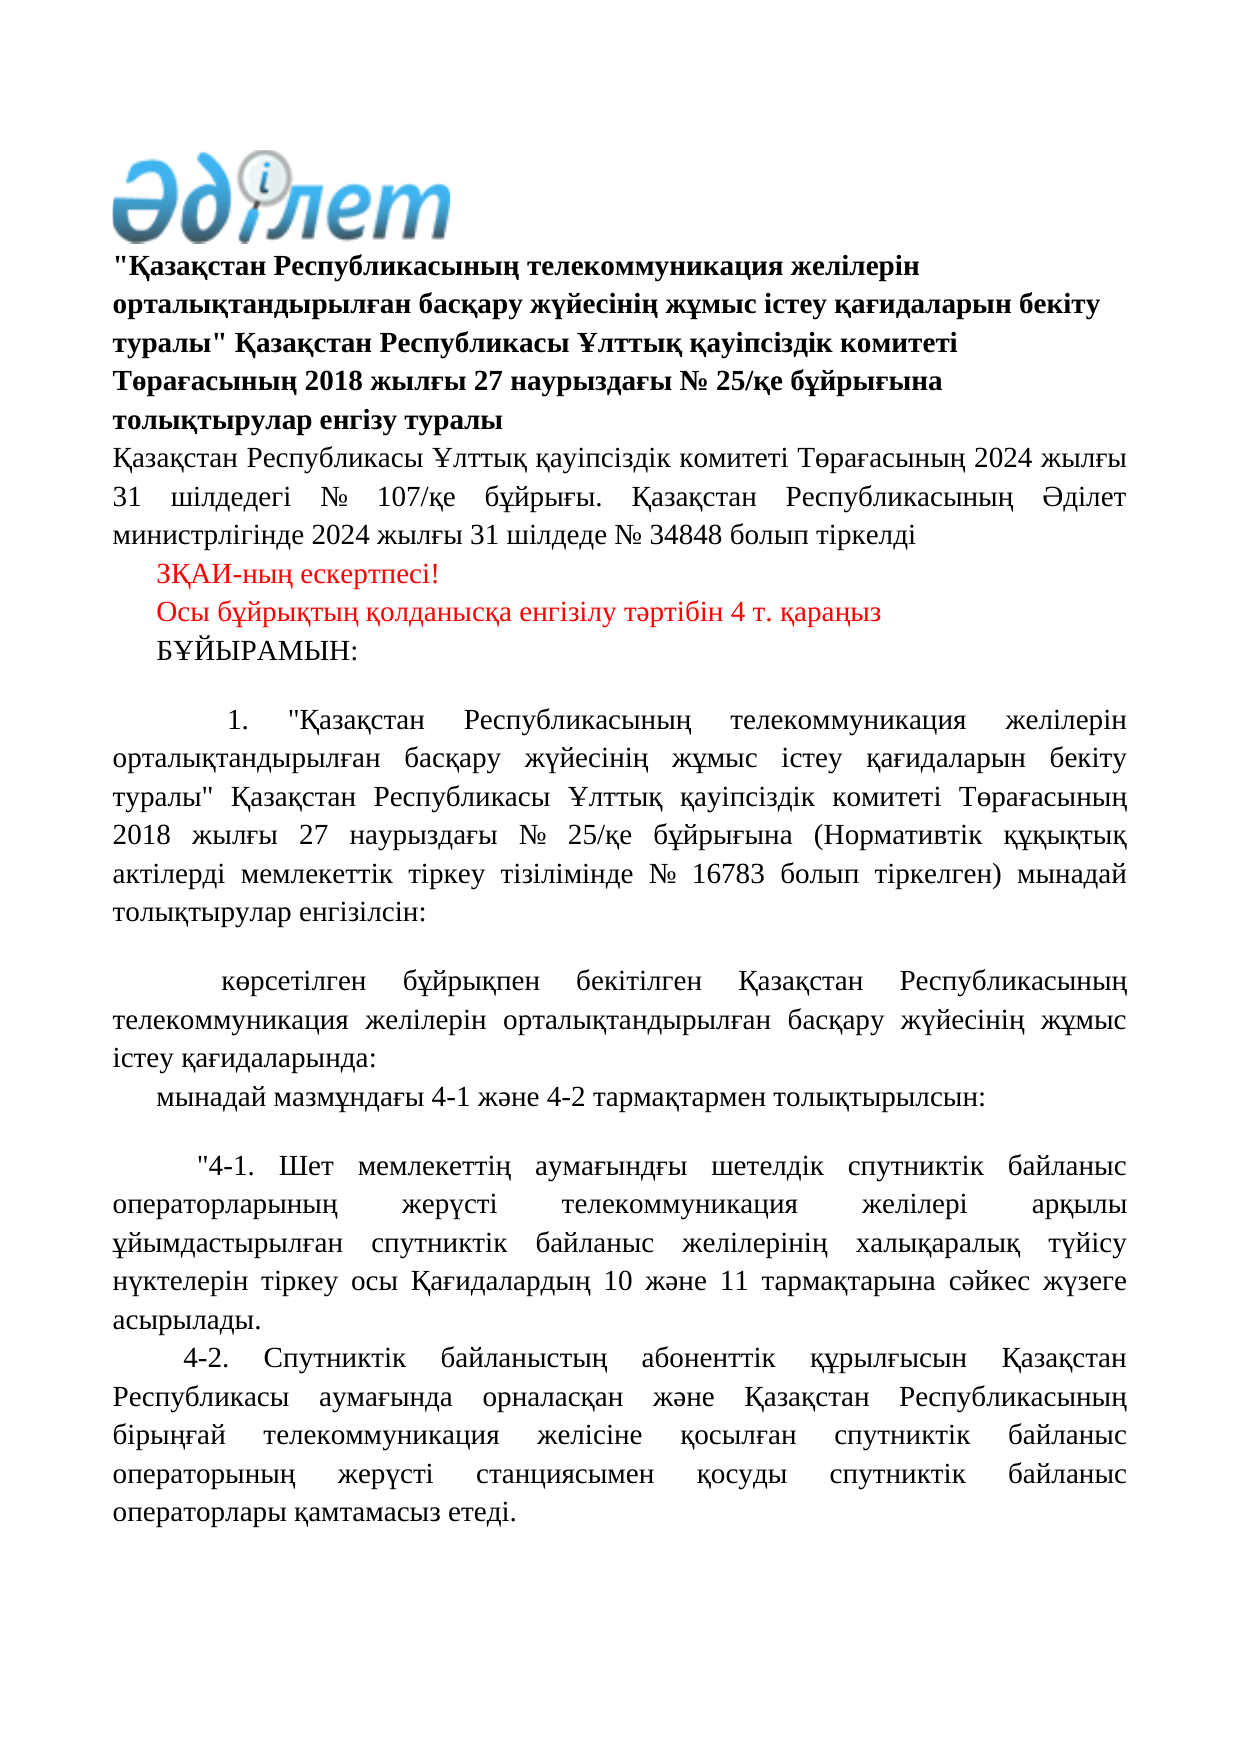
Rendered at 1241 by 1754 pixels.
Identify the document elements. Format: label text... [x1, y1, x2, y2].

text Осы бұйрықтың қолданысқа енгізілу тәртібін 4 т. қараңыз [112, 594, 1128, 628]
text "4-1. Шет мемлекеттің аумағындғы шетелдік спутниктік байланыс операторларының жерүсті телекоммуникация желілері арқылы ұйымдастырылған спутниктік байланыс желілерінің халықаралық түйісу нүктелерін тіркеу осы Қағидалардың 10 және 11 тармақтарына сәйкес жүзеге асырылады. [112, 1148, 1128, 1335]
text 4-2. Спутниктік байланыстың абоненттік құрылғысын Қазақстан Республикасы аумағында орналасқан және Қазақстан Республикасының бірыңғай телекоммуникация желісіне қосылған спутниктік байланыс операторының жерүсті станциясымен қосуды спутниктік байланыс операторлары қамтамасыз етеді. [112, 1340, 1128, 1528]
text көрсетілген бұйрықпен бекітілген Қазақстан Республикасының телекоммуникация желілерін орталықтандырылған басқару жүйесінің жұмыс істеу қағидаларында: [112, 963, 1128, 1074]
picture [112, 150, 451, 244]
text "Қазақстан Республикасының телекоммуникация желілерін орталықтандырылған басқару жүйесінің жұмыс істеу қағидаларын бекіту туралы" Қазақстан Республикасы Ұлттық қауіпсіздік комитеті Төрағасының 2018 жылғы 27 наурыздағы № 25/қе бұйрығына толықтырулар енгізу туралы [112, 248, 1128, 435]
text 1. "Қазақстан Республикасының телекоммуникация желілерін орталықтандырылған басқару жүйесінің жұмыс істеу қағидаларын бекіту туралы" Қазақстан Республикасы Ұлттық қауіпсіздік комитеті Төрағасының 2018 жылғы 27 наурыздағы № 25/қе бұйрығына (Нормативтік құқықтық актілерді мемлекеттік тіркеу тізілімінде № 16783 болып тіркелген) мынадай толықтырулар енгізілсін: [112, 702, 1128, 928]
text Қазақстан Республикасы Ұлттық қауіпсіздік комитеті Төрағасының 2024 жылғы 31 шiлдедегі № 107/қе бұйрығы. Қазақстан Республикасының Әділет министрлігінде 2024 жылғы 31 шiлдеде № 34848 болып тіркелді [112, 440, 1128, 551]
text БҰЙЫРАМЫН: [112, 633, 1128, 667]
text ЗҚАИ-ның ескертпесі! [112, 556, 1128, 589]
text мынадай мазмұндағы 4-1 және 4-2 тармақтармен толықтырылсын: [112, 1079, 1128, 1112]
